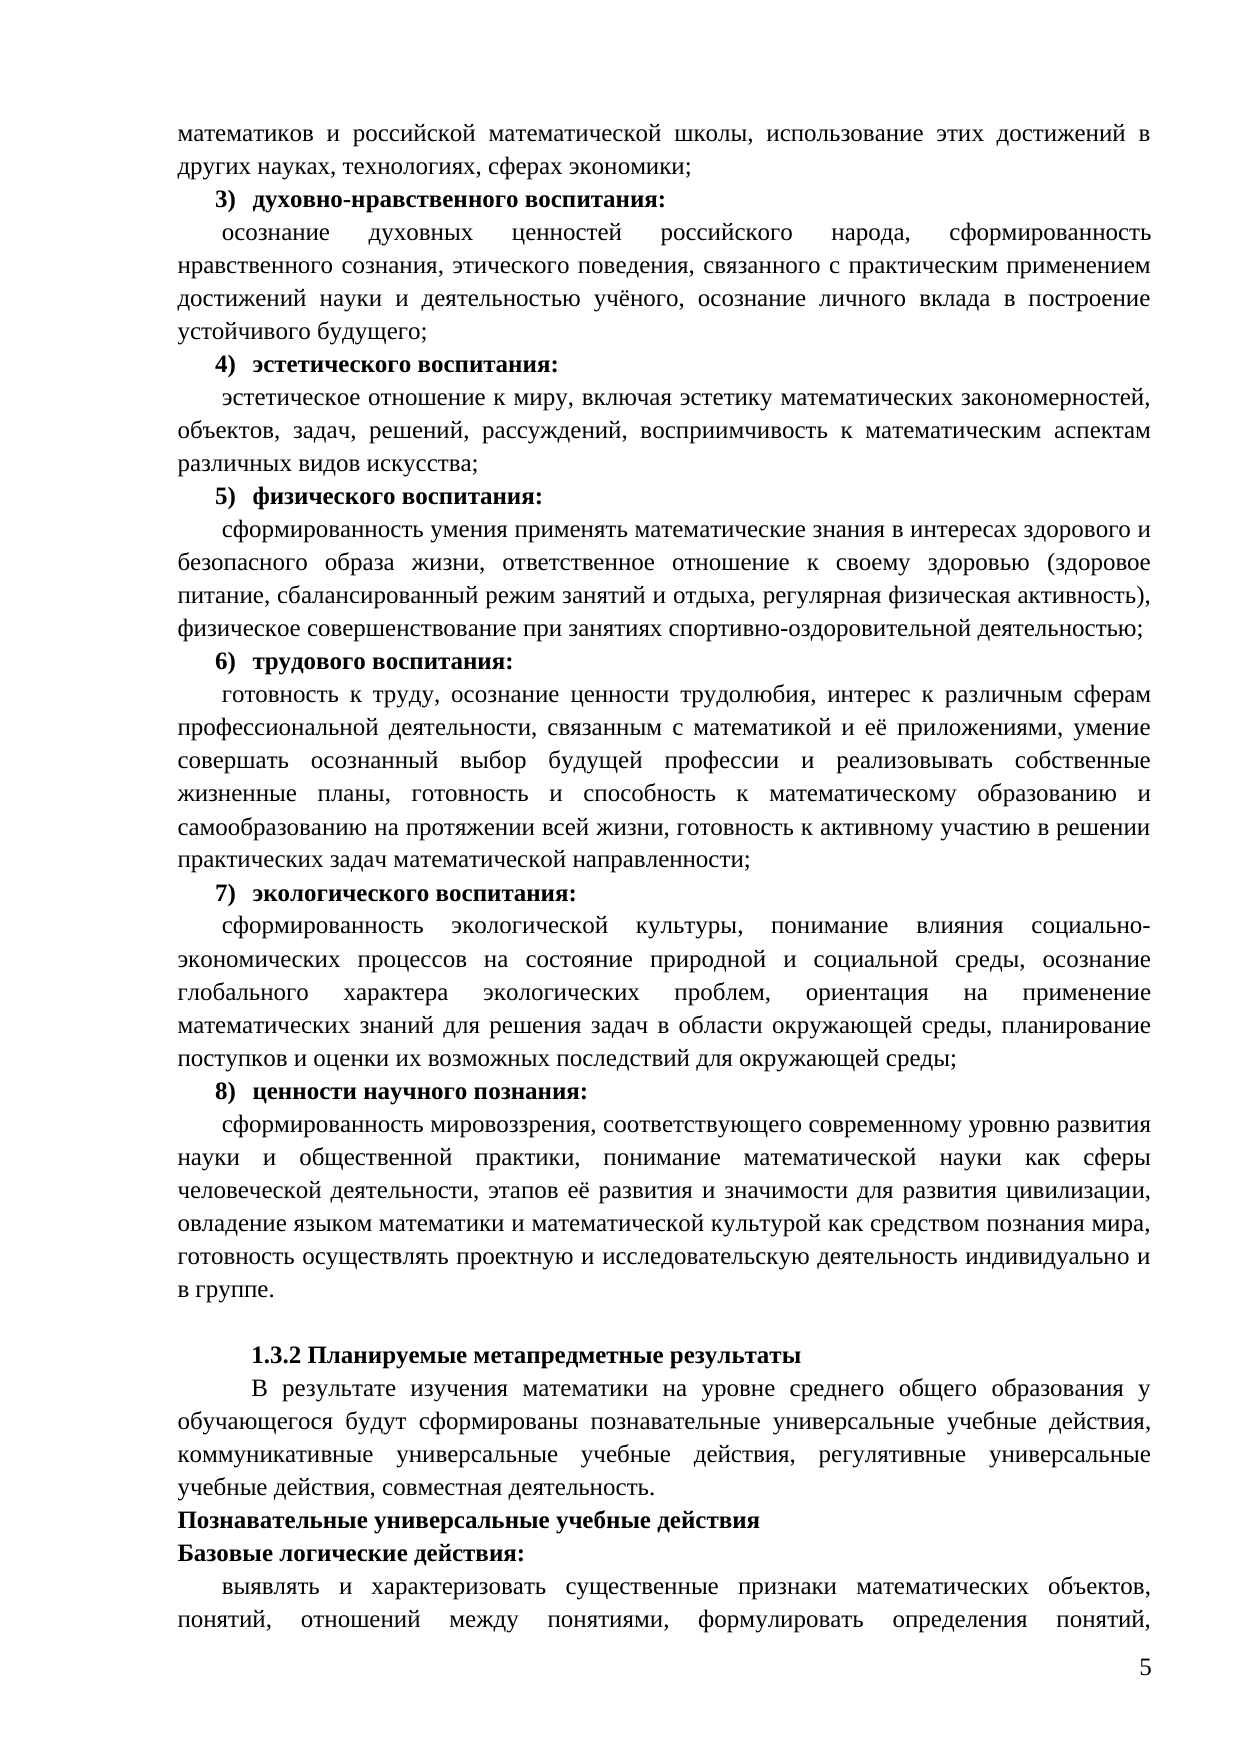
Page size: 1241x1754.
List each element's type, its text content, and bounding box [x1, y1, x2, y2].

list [177, 118, 1152, 180]
list трудового воспитания: [215, 646, 1152, 675]
list физического воспитания: [215, 481, 1152, 510]
text 1.3.2 Планируемые метапредметные результаты [177, 1340, 1152, 1369]
list сформированность мировоззрения, соответствующего современному уровню развития науки и общественной практики, понимание математической науки как сферы человеческой деятельности, этапов её развития и значимости для развития цивилизации, овладение языком математики и математической культурой как средством познания мира, готовность осуществлять проектную и исследовательскую деятельность индивидуально и в группе. [177, 1109, 1152, 1303]
list эстетическое отношение к миру, включая эстетику математических закономерностей, объектов, задач, решений, рассуждений, восприимчивость к математическим аспектам различных видов искусства; [177, 382, 1152, 477]
list Познавательные универсальные учебные действия [177, 1505, 1152, 1534]
list Базовые логические действия: [177, 1538, 1152, 1567]
list В результате изучения математики на уровне среднего общего образования у обучающегося будут сформированы познавательные универсальные учебные действия, коммуникативные универсальные учебные действия, регулятивные универсальные учебные действия, совместная деятельность. [177, 1373, 1152, 1501]
list сформированность умения применять математические знания в интересах здорового и безопасного образа жизни, ответственное отношение к своему здоровью (здоровое питание, сбалансированный режим занятий и отдыха, регулярная физическая активность), физическое совершенствование при занятиях спортивно-оздоровительной деятельностью; [177, 514, 1152, 642]
list эстетического воспитания: [215, 349, 1152, 378]
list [177, 1571, 1152, 1633]
list духовно-нравственного воспитания: [215, 184, 1152, 213]
list готовность к труду, осознание ценности трудолюбия, интерес к различным сферам профессиональной деятельности, связанным с математикой и её приложениями, умение совершать осознанный выбор будущей профессии и реализовывать собственные жизненные планы, готовность и способность к математическому образованию и самообразованию на протяжении всей жизни, готовность к активному участию в решении практических задач математической направленности; [177, 679, 1152, 873]
list осознание духовных ценностей российского народа, сформированность нравственного сознания, этического поведения, связанного с практическим применением достижений науки и деятельностью учёного, осознание личного вклада в построение устойчивого будущего; [177, 217, 1152, 345]
list сформированность экологической культуры, понимание влияния социально-экономических процессов на состояние природной и социальной среды, осознание глобального характера экологических проблем, ориентация на применение математических знаний для решения задач в области окружающей среды, планирование поступков и оценки их возможных последствий для окружающей среды; [177, 911, 1152, 1071]
list ценности научного познания: [215, 1076, 1152, 1104]
list экологического воспитания: [215, 878, 1152, 906]
